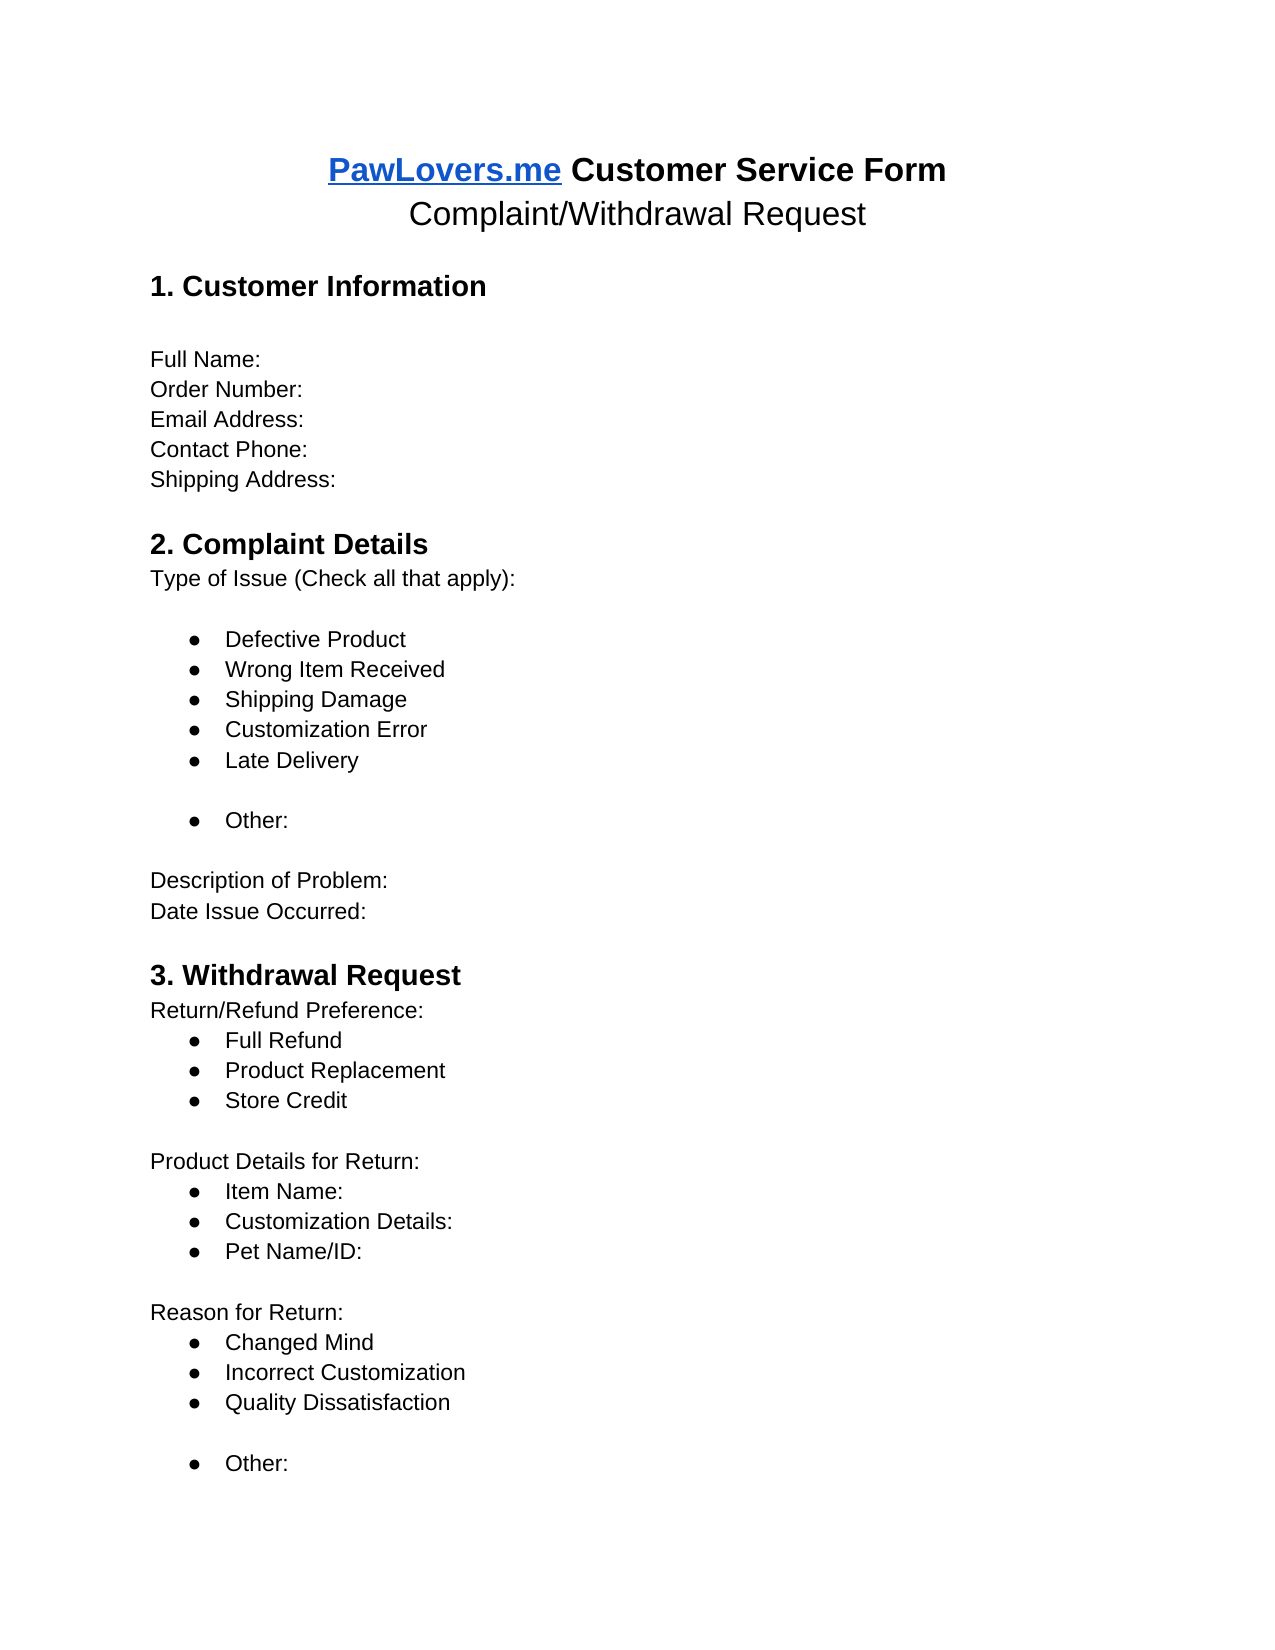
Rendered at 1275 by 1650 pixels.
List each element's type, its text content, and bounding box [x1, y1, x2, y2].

text Shipping Address: [150, 466, 1125, 493]
text 1. Customer Information [150, 268, 1125, 302]
text Reason for Return: [150, 1299, 1125, 1325]
list Defective Product [187, 626, 1125, 652]
text Complaint/Withdrawal Request [150, 194, 1125, 233]
text Product Details for Return: [150, 1148, 1125, 1174]
list Customization Details: [187, 1208, 1125, 1234]
list Store Credit [187, 1087, 1125, 1114]
text PawLovers.me Customer Service Form [150, 150, 1125, 188]
text Contact Phone: [150, 436, 1125, 463]
text Return/Refund Preference: [150, 997, 1125, 1023]
list Product Replacement [187, 1057, 1125, 1083]
text 3. Withdrawal Request [150, 958, 1125, 992]
list Late Delivery [187, 747, 1125, 773]
text Description of Problem: [150, 867, 1125, 894]
text Order Number: [150, 376, 1125, 402]
list Wrong Item Received [187, 656, 1125, 682]
list Other: [187, 1450, 1125, 1476]
text Date Issue Occurred: [150, 898, 1125, 924]
text Type of Issue (Check all that apply): [150, 565, 1125, 592]
list Full Refund [187, 1027, 1125, 1053]
list Changed Mind [187, 1329, 1125, 1355]
list Quality Dissatisfaction [187, 1389, 1125, 1416]
text Full Name: [150, 346, 1125, 372]
list Pet Name/ID: [187, 1238, 1125, 1265]
text Email Address: [150, 406, 1125, 432]
list Item Name: [187, 1178, 1125, 1204]
list Other: [187, 807, 1125, 833]
list Shipping Damage [187, 686, 1125, 713]
text 2. Complaint Details [150, 527, 1125, 560]
list Incorrect Customization [187, 1359, 1125, 1386]
list Customization Error [187, 716, 1125, 743]
